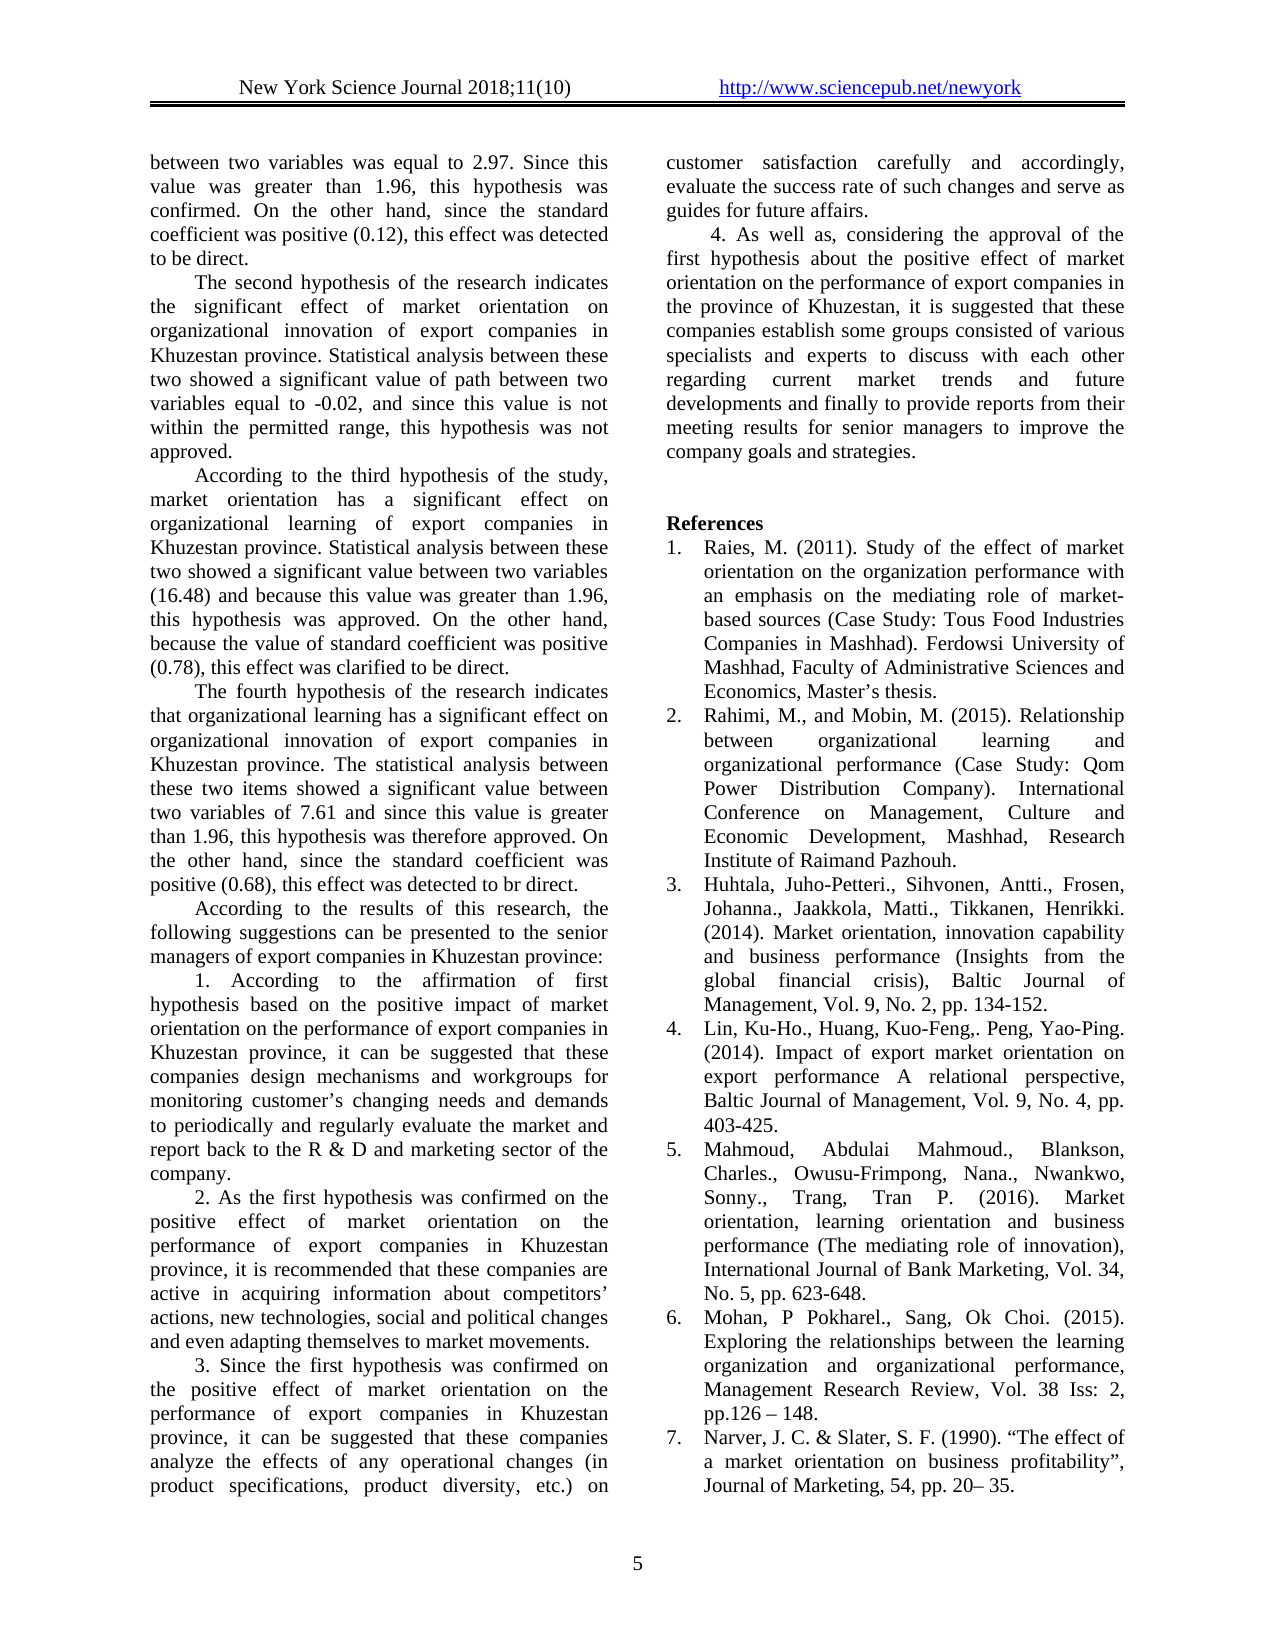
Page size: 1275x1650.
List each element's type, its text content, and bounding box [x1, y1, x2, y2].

text References [666, 511, 1125, 535]
text 3. Since the first hypothesis was confirmed on the positive effect of market orientation on the performance of export companies in Khuzestan province, it can be suggested that these companies analyze the effects of any operational changes (in product specifications, product diversity, etc.) on customer satisfaction carefully and accordingly, evaluate the success rate of such changes and serve as guides for future affairs. [666, 150, 1125, 222]
text The fourth hypothesis of the research indicates that organizational learning has a significant effect on organizational innovation of export companies in Khuzestan province. The statistical analysis between these two items showed a significant value between two variables of 7.61 and since this value is greater than 1.96, this hypothesis was therefore approved. On the other hand, since the standard coefficient was positive (0.68), this effect was detected to br direct. [150, 679, 609, 896]
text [150, 150, 609, 270]
text According to the third hypothesis of the study, market orientation has a significant effect on organizational learning of export companies in Khuzestan province. Statistical analysis between these two showed a significant value between two variables (16.48) and because this value was greater than 1.96, this hypothesis was approved. On the other hand, because the value of standard coefficient was positive (0.78), this effect was clarified to be direct. [150, 463, 609, 679]
list Mohan, P Pokharel., Sang, Ok Choi. (2015). Exploring the relationships between the learning organization and organizational performance, Management Research Review, Vol. 38 Iss: 2, pp.126 – 148. [666, 1305, 1125, 1425]
list Huhtala, Juho-Petteri., Sihvonen, Antti., Frosen, Johanna., Jaakkola, Matti., Tikkanen, Henrikki. (2014). Market orientation, innovation capability and business performance (Insights from the global financial crisis), Baltic Journal of Management, Vol. 9, No. 2, pp. 134-152. [666, 872, 1125, 1016]
text The second hypothesis of the research indicates the significant effect of market orientation on organizational innovation of export companies in Khuzestan province. Statistical analysis between these two showed a significant value of path between two variables equal to -0.02, and since this value is not within the permitted range, this hypothesis was not approved. [150, 270, 609, 463]
list Raies, M. (2011). Study of the effect of market orientation on the organization performance with an emphasis on the mediating role of market-based sources (Case Study: Tous Food Industries Companies in Mashhad). Ferdowsi University of Mashhad, Faculty of Administrative Sciences and Economics, Master’s thesis. [666, 535, 1125, 703]
list Narver, J. C. & Slater, S. F. (1990). “The effect of a market orientation on business profitability”, Journal of Marketing, 54, pp. 20– 35. [666, 1425, 1125, 1497]
list Mahmoud, Abdulai Mahmoud., Blankson, Charles., Owusu-Frimpong, Nana., Nwankwo, Sonny., Trang, Tran P. (2016). Market orientation, learning orientation and business performance (The mediating role of innovation), International Journal of Bank Marketing, Vol. 34, No. 5, pp. 623-648. [666, 1137, 1125, 1305]
list Rahimi, M., and Mobin, M. (2015). Relationship between organizational learning and organizational performance (Case Study: Qom Power Distribution Company). International Conference on Management, Culture and Economic Development, Mashhad, Research Institute of Raimand Pazhouh. [666, 703, 1125, 872]
text 1. According to the affirmation of first hypothesis based on the positive impact of market orientation on the performance of export companies in Khuzestan province, it can be suggested that these companies design mechanisms and workgroups for monitoring customer’s changing needs and demands to periodically and regularly evaluate the market and report back to the R & D and marketing sector of the company. [150, 968, 609, 1185]
text 4. As well as, considering the approval of the first hypothesis about the positive effect of market orientation on the performance of export companies in the province of Khuzestan, it is suggested that these companies establish some groups consisted of various specialists and experts to discuss with each other regarding current market trends and future developments and finally to provide reports from their meeting results for senior managers to improve the company goals and strategies. [666, 222, 1125, 463]
text 3. Since the first hypothesis was confirmed on the positive effect of market orientation on the performance of export companies in Khuzestan province, it can be suggested that these companies analyze the effects of any operational changes (in product specifications, product diversity, etc.) on customer satisfaction carefully and accordingly, evaluate the success rate of such changes and serve as guides for future affairs. [150, 1353, 609, 1497]
text 2. As the first hypothesis was confirmed on the positive effect of market orientation on the performance of export companies in Khuzestan province, it is recommended that these companies are active in acquiring information about competitors’ actions, new technologies, social and political changes and even adapting themselves to market movements. [150, 1185, 609, 1353]
text According to the results of this research, the following suggestions can be presented to the senior managers of export companies in Khuzestan province: [150, 896, 609, 968]
list Lin, Ku-Ho., Huang, Kuo-Feng,. Peng, Yao-Ping. (2014). Impact of export market orientation on export performance A relational perspective, Baltic Journal of Management, Vol. 9, No. 4, pp. 403-425. [666, 1016, 1125, 1137]
